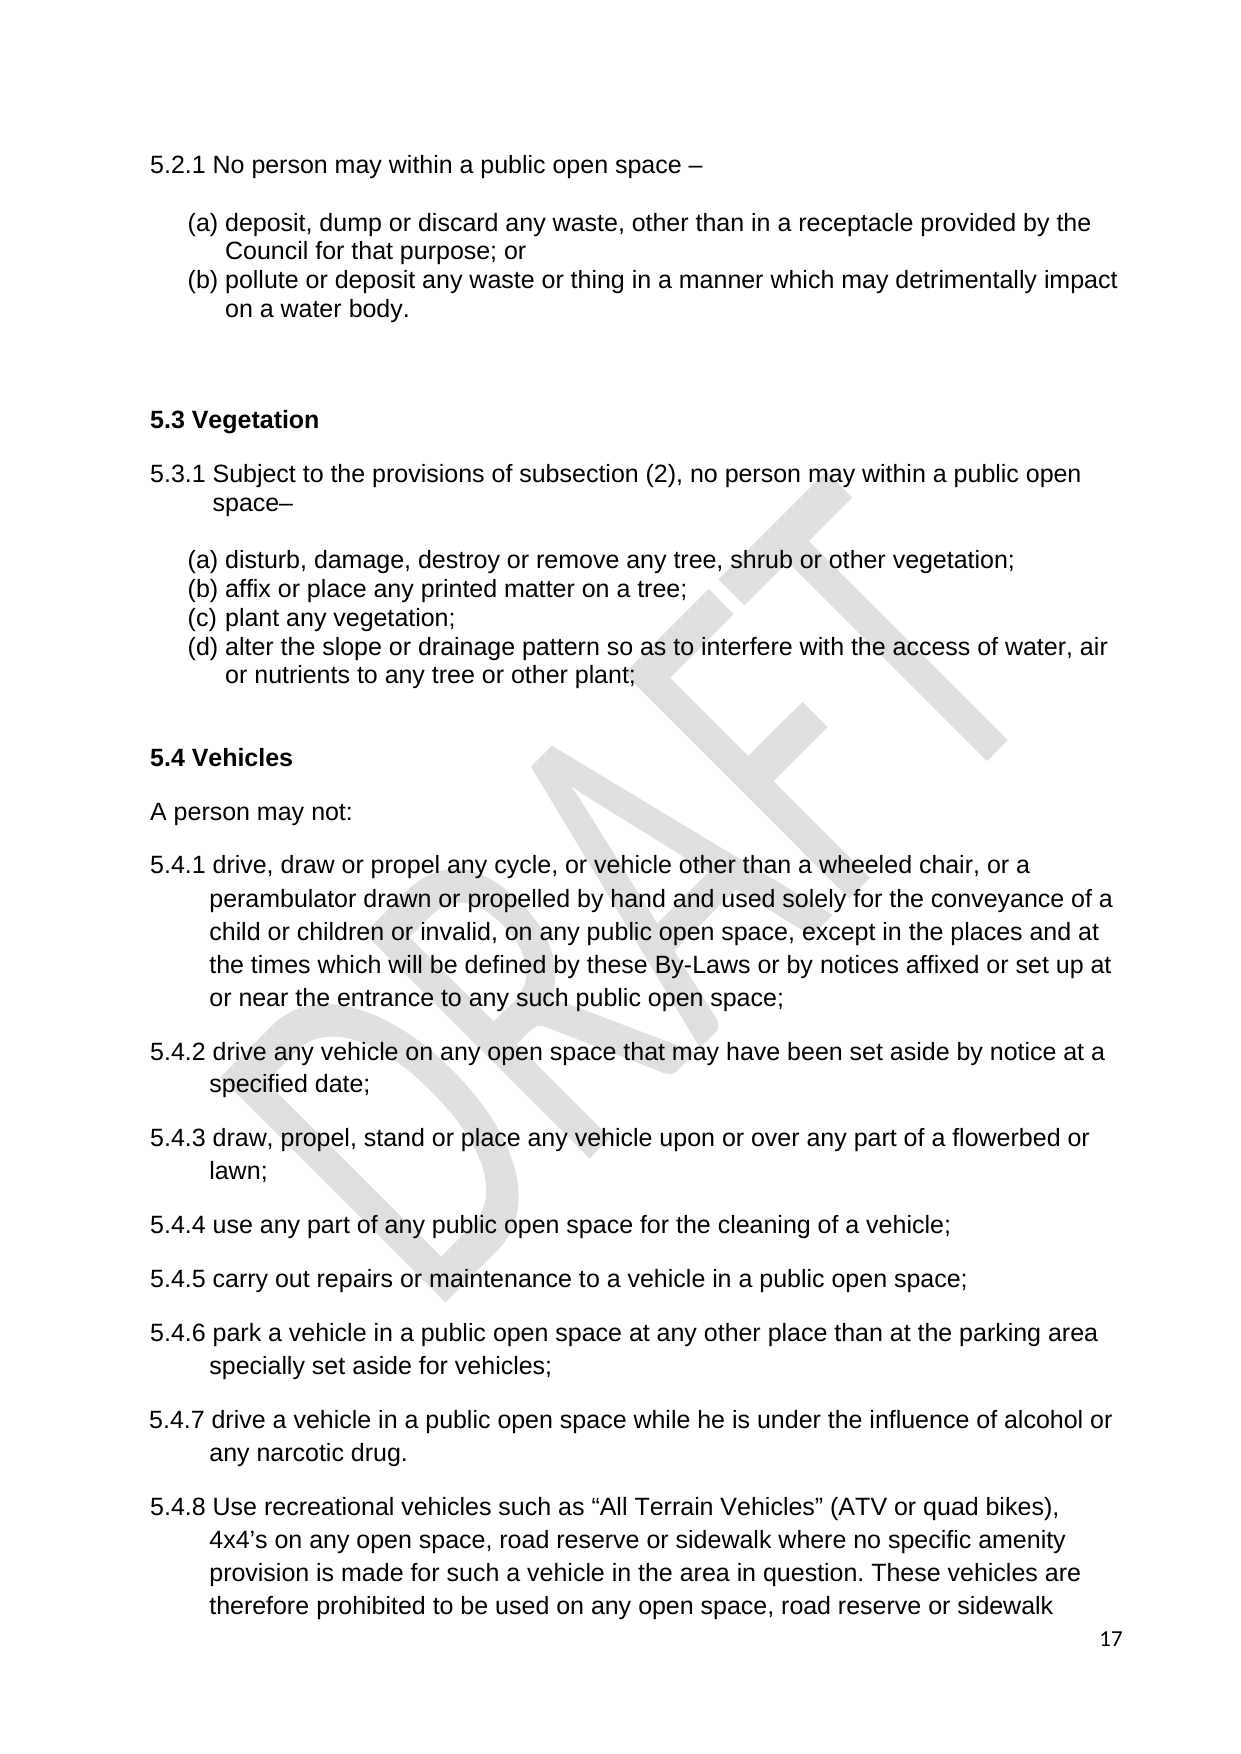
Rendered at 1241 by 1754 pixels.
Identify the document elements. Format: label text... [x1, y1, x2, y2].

text A person may not: [150, 797, 1122, 825]
text 5.4.1 drive, draw or propel any cycle, or vehicle other than a wheeled chair, or a perambulator drawn or propelled by hand and used solely for the conveyance of a child or children or invalid, on any public open space, except in the places and at the times which will be defined by these By-Laws or by notices affixed or set up at or near the entrance to any such public open space; [150, 851, 1122, 1011]
text 5.4 Vehicles [150, 743, 1122, 772]
list pollute or deposit any waste or thing in a manner which may detrimentally impact on a water body. [187, 265, 1122, 322]
text 5.4.3 draw, propel, stand or place any vehicle upon or over any part of a flowerbed or lawn; [150, 1123, 1122, 1185]
list deposit, dump or discard any waste, other than in a receptacle provided by the [187, 207, 1122, 236]
text Council for that purpose; or [225, 236, 1122, 265]
text space– [150, 488, 1122, 516]
text 5.3 Vegetation [150, 405, 1122, 434]
list alter the slope or drainage pattern so as to interfere with the access of water, air or nutrients to any tree or other plant; [187, 631, 1122, 689]
text 5.4.6 park a vehicle in a public open space at any other place than at the parking area specially set aside for vehicles; [150, 1318, 1122, 1380]
list plant any vegetation; [187, 603, 1122, 631]
text 5.4.7 drive a vehicle in a public open space while he is under the influence of alcohol or any narcotic drug. [135, 1405, 1122, 1467]
text 5.4.5 carry out repairs or maintenance to a vehicle in a public open space; [150, 1264, 1122, 1293]
list affix or place any printed matter on a tree; [187, 574, 1122, 603]
text 5.4.4 use any part of any public open space for the cleaning of a vehicle; [150, 1210, 1122, 1239]
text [150, 1492, 1122, 1619]
list disturb, damage, destroy or remove any tree, shrub or other vegetation; [187, 545, 1122, 574]
text 5.2.1 No person may within a public open space – [150, 150, 1122, 179]
text 5.4.2 drive any vehicle on any open space that may have been set aside by notice at a specified date; [150, 1036, 1122, 1098]
text 5.3.1 Subject to the provisions of subsection (2), no person may within a public open [150, 459, 1122, 488]
